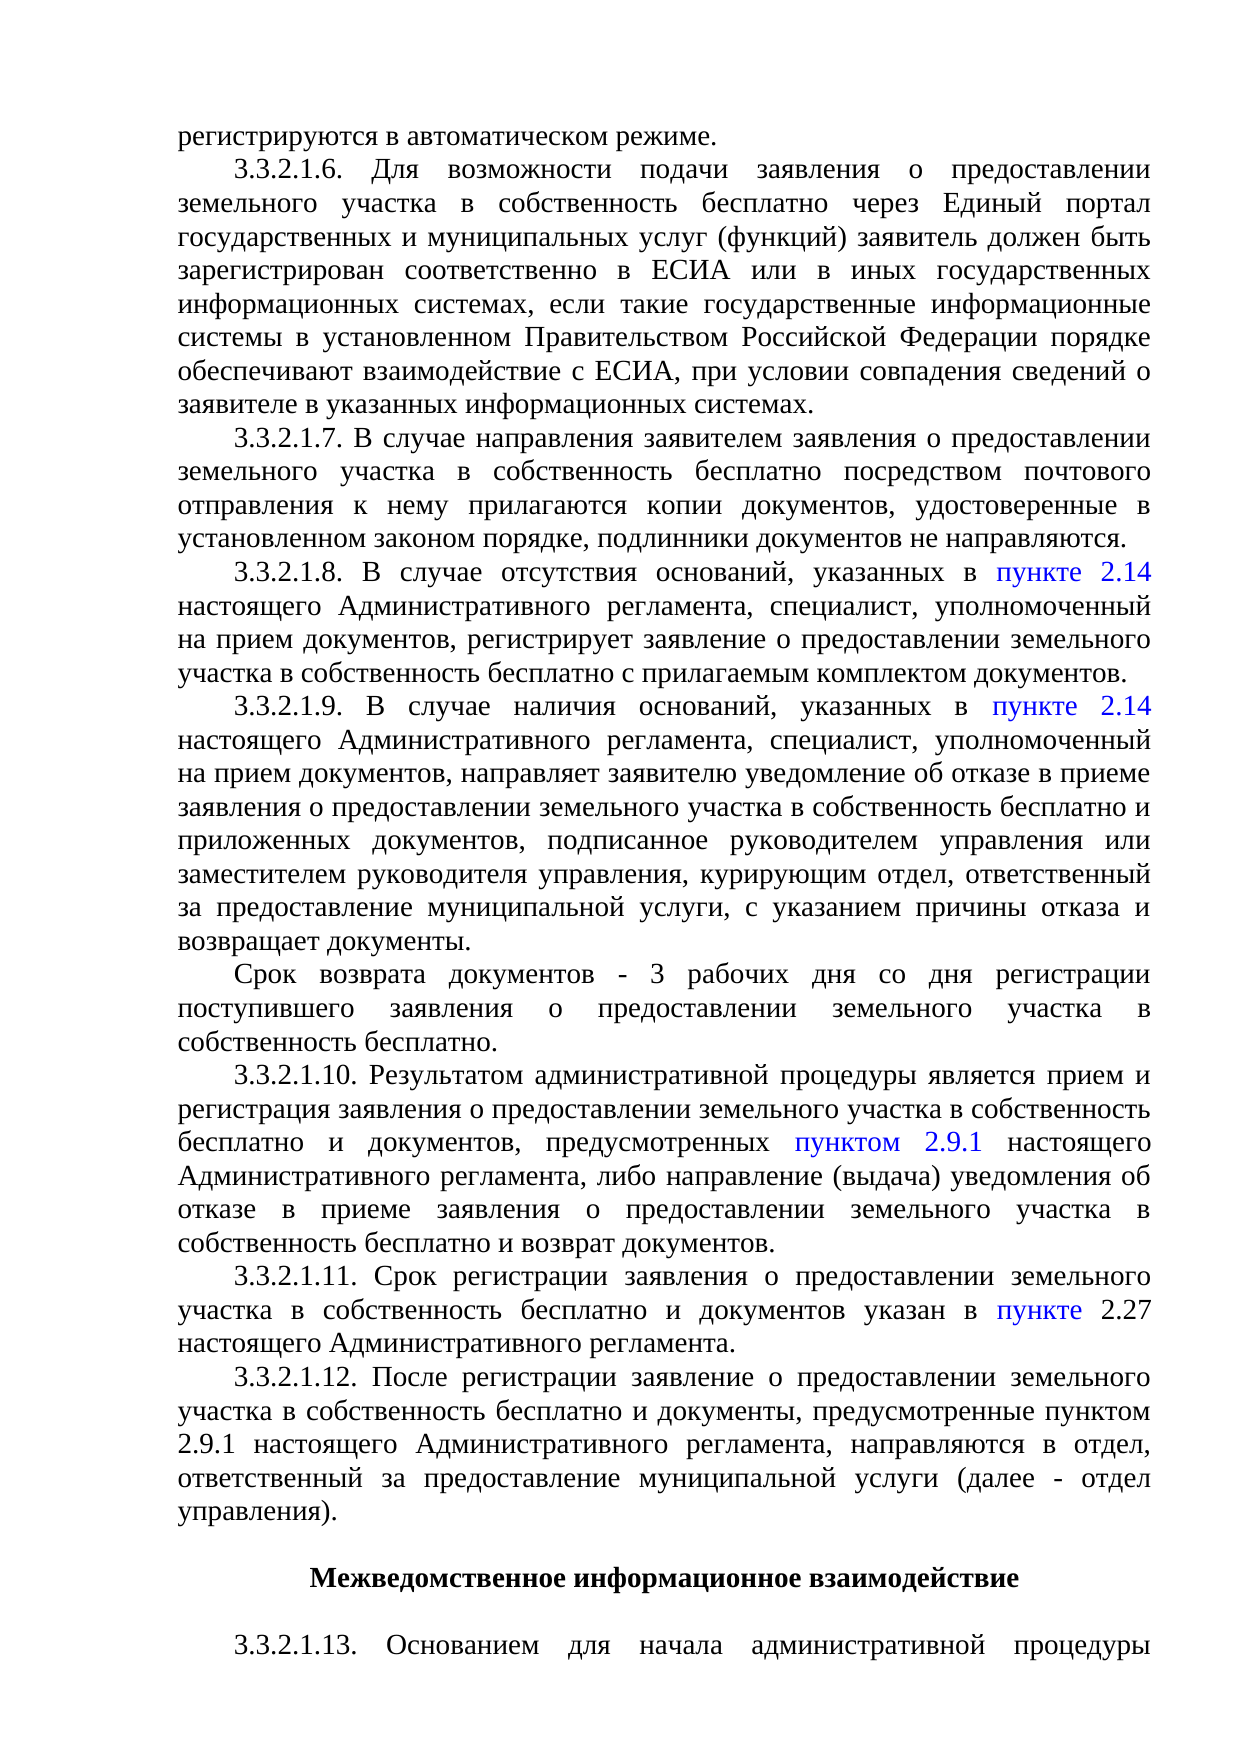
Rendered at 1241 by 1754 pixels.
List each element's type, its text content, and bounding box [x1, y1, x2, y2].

text 3.3.2.1.11. Срок регистрации заявления о предоставлении земельного участка в собственность бесплатно и документов указан в пункте 2.27 настоящего Административного регламента. [177, 1258, 1152, 1359]
text 3.3.2.1.12. После регистрации заявление о предоставлении земельного участка в собственность бесплатно и документы, предусмотренные пунктом 2.9.1 настоящего Административного регламента, направляются в отдел, ответственный за предоставление муниципальной услуги (далее - отдел управления). [177, 1359, 1152, 1527]
text 3.3.2.1.10. Результатом административной процедуры является прием и регистрация заявления о предоставлении земельного участка в собственность бесплатно и документов, предусмотренных пунктом 2.9.1 настоящего Административного регламента, либо направление (выдача) уведомления об отказе в приеме заявления о предоставлении земельного участка в собственность бесплатно и возврат документов. [177, 1057, 1152, 1258]
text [177, 1627, 1152, 1661]
text Срок возврата документов - 3 рабочих дня со дня регистрации поступившего заявления о предоставлении земельного участка в собственность бесплатно. [177, 957, 1152, 1057]
text 3.3.2.1.7. В случае направления заявителем заявления о предоставлении земельного участка в собственность бесплатно посредством почтового отправления к нему прилагаются копии документов, удостоверенные в установленном законом порядке, подлинники документов не направляются. [177, 420, 1152, 554]
text 3.3.2.1.6. Для возможности подачи заявления о предоставлении земельного участка в собственность бесплатно через Единый портал государственных и муниципальных услуг (функций) заявитель должен быть зарегистрирован соответственно в ЕСИА или в иных государственных информационных системах, если такие государственные информационные системы в установленном Правительством Российской Федерации порядке обеспечивают взаимодействие с ЕСИА, при условии совпадения сведений о заявителе в указанных информационных системах. [177, 152, 1152, 420]
title Межведомственное информационное взаимодействие [177, 1560, 1152, 1594]
text 3.3.2.1.9. В случае наличия оснований, указанных в пункте 2.14 настоящего Административного регламента, специалист, уполномоченный на прием документов, направляет заявителю уведомление об отказе в приеме заявления о предоставлении земельного участка в собственность бесплатно и приложенных документов, подписанное руководителем управления или заместителем руководителя управления, курирующим отдел, ответственный за предоставление муниципальной услуги, с указанием причины отказа и возвращает документы. [177, 688, 1152, 957]
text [177, 118, 1152, 152]
text 3.3.2.1.8. В случае отсутствия оснований, указанных в пункте 2.14 настоящего Административного регламента, специалист, уполномоченный на прием документов, регистрирует заявление о предоставлении земельного участка в собственность бесплатно с прилагаемым комплектом документов. [177, 554, 1152, 688]
